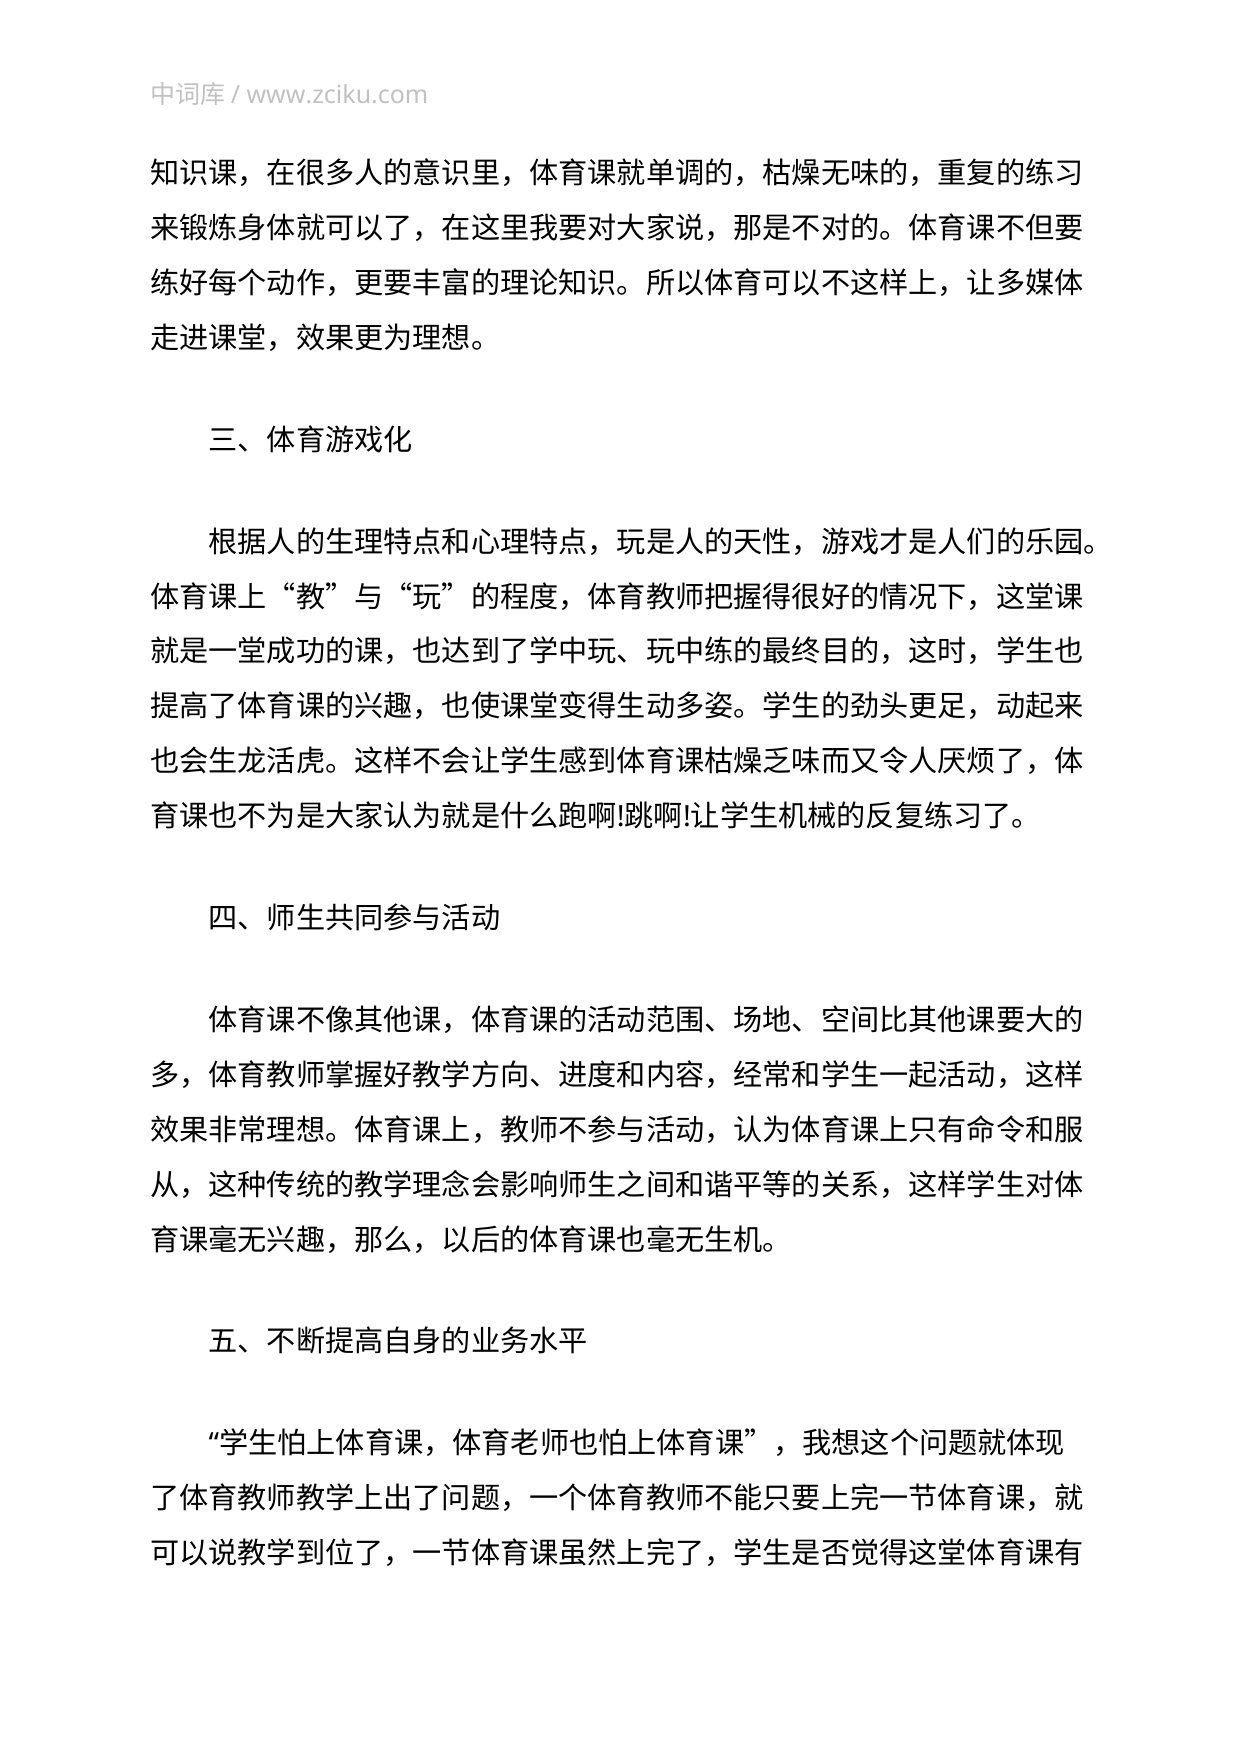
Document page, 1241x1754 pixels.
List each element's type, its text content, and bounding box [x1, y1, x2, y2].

text 根据人的生理特点和心理特点，玩是人的天性，游戏才是人们的乐园。体育课上“教”与“玩”的程度，体育教师把握得很好的情况下，这堂课就是一堂成功的课，也达到了学中玩、玩中练的最终目的，这时，学生也提高了体育课的兴趣，也使课堂变得生动多姿。学生的劲头更足，动起来也会生龙活虎。这样不会让学生感到体育课枯燥乏味而又令人厌烦了，体育课也不为是大家认为就是什么跑啊!跳啊!让学生机械的反复练习了。 [150, 518, 1090, 835]
text 三、体育游戏化 [150, 416, 1090, 459]
text 体育课不像其他课，体育课的活动范围、场地、空间比其他课要大的多，体育教师掌握好教学方向、进度和内容，经常和学生一起活动，这样效果非常理想。体育课上，教师不参与活动，认为体育课上只有命令和服从，这种传统的教学理念会影响师生之间和谐平等的关系，这样学生对体育课毫无兴趣，那么，以后的体育课也毫无生机。 [150, 996, 1090, 1258]
text 四、师生共同参与活动 [150, 895, 1090, 937]
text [150, 150, 1090, 357]
text 五、不断提高自身的业务水平 [150, 1318, 1090, 1360]
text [150, 1419, 1090, 1572]
